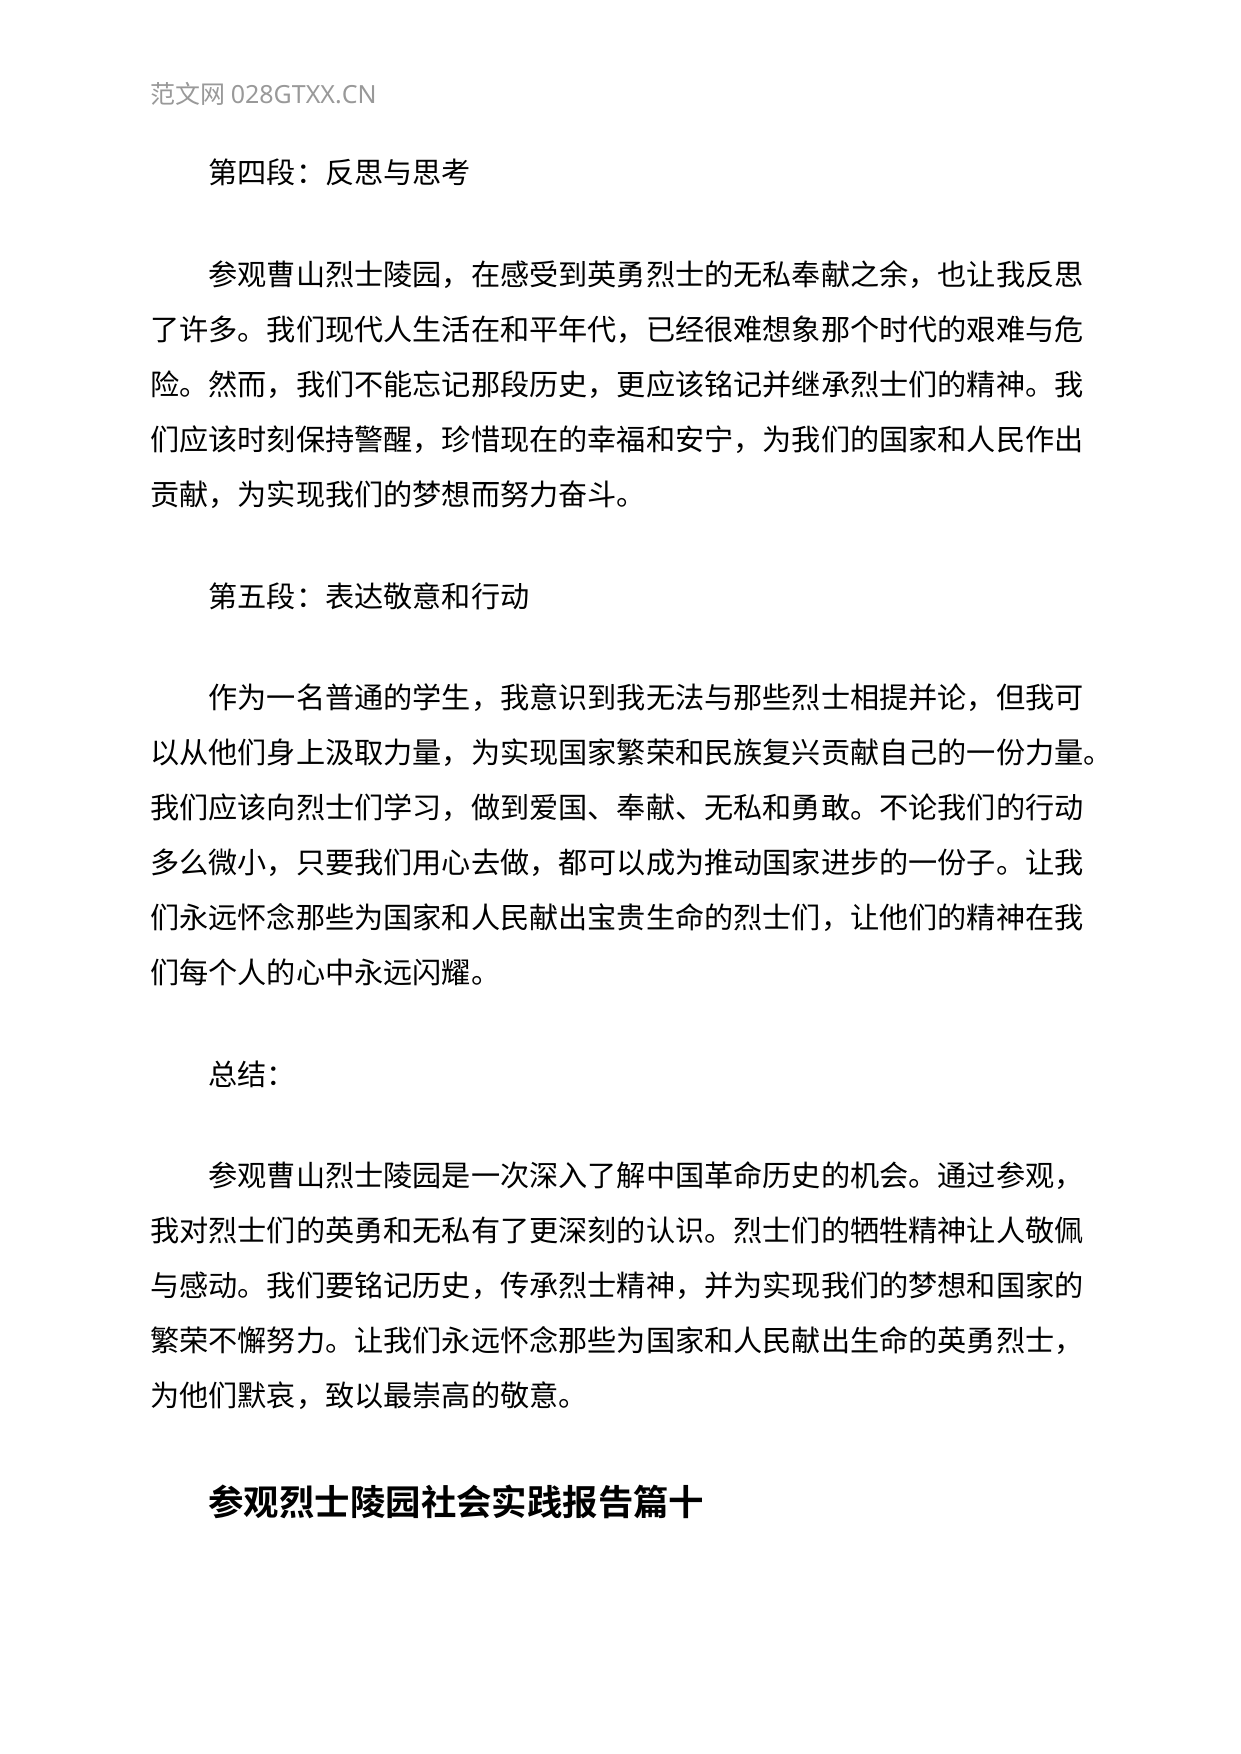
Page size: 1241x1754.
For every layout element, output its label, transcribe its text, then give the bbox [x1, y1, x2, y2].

text 第五段：表达敬意和行动 [150, 573, 1090, 615]
text 总结： [150, 1051, 1090, 1093]
text 参观曹山烈士陵园是一次深入了解中国革命历史的机会。通过参观，我对烈士们的英勇和无私有了更深刻的认识。烈士们的牺牲精神让人敬佩与感动。我们要铭记历史，传承烈士精神，并为实现我们的梦想和国家的繁荣不懈努力。让我们永远怀念那些为国家和人民献出生命的英勇烈士，为他们默哀，致以最崇高的敬意。 [150, 1153, 1090, 1415]
text 参观烈士陵园社会实践报告篇十 [150, 1474, 1090, 1526]
text 作为一名普通的学生，我意识到我无法与那些烈士相提并论，但我可以从他们身上汲取力量，为实现国家繁荣和民族复兴贡献自己的一份力量。我们应该向烈士们学习，做到爱国、奉献、无私和勇敢。不论我们的行动多么微小，只要我们用心去做，都可以成为推动国家进步的一份子。让我们永远怀念那些为国家和人民献出宝贵生命的烈士们，让他们的精神在我们每个人的心中永远闪耀。 [150, 675, 1090, 992]
text 参观曹山烈士陵园，在感受到英勇烈士的无私奉献之余，也让我反思了许多。我们现代人生活在和平年代，已经很难想象那个时代的艰难与危险。然而，我们不能忘记那段历史，更应该铭记并继承烈士们的精神。我们应该时刻保持警醒，珍惜现在的幸福和安宁，为我们的国家和人民作出贡献，为实现我们的梦想而努力奋斗。 [150, 252, 1090, 514]
text 第四段：反思与思考 [150, 150, 1090, 192]
